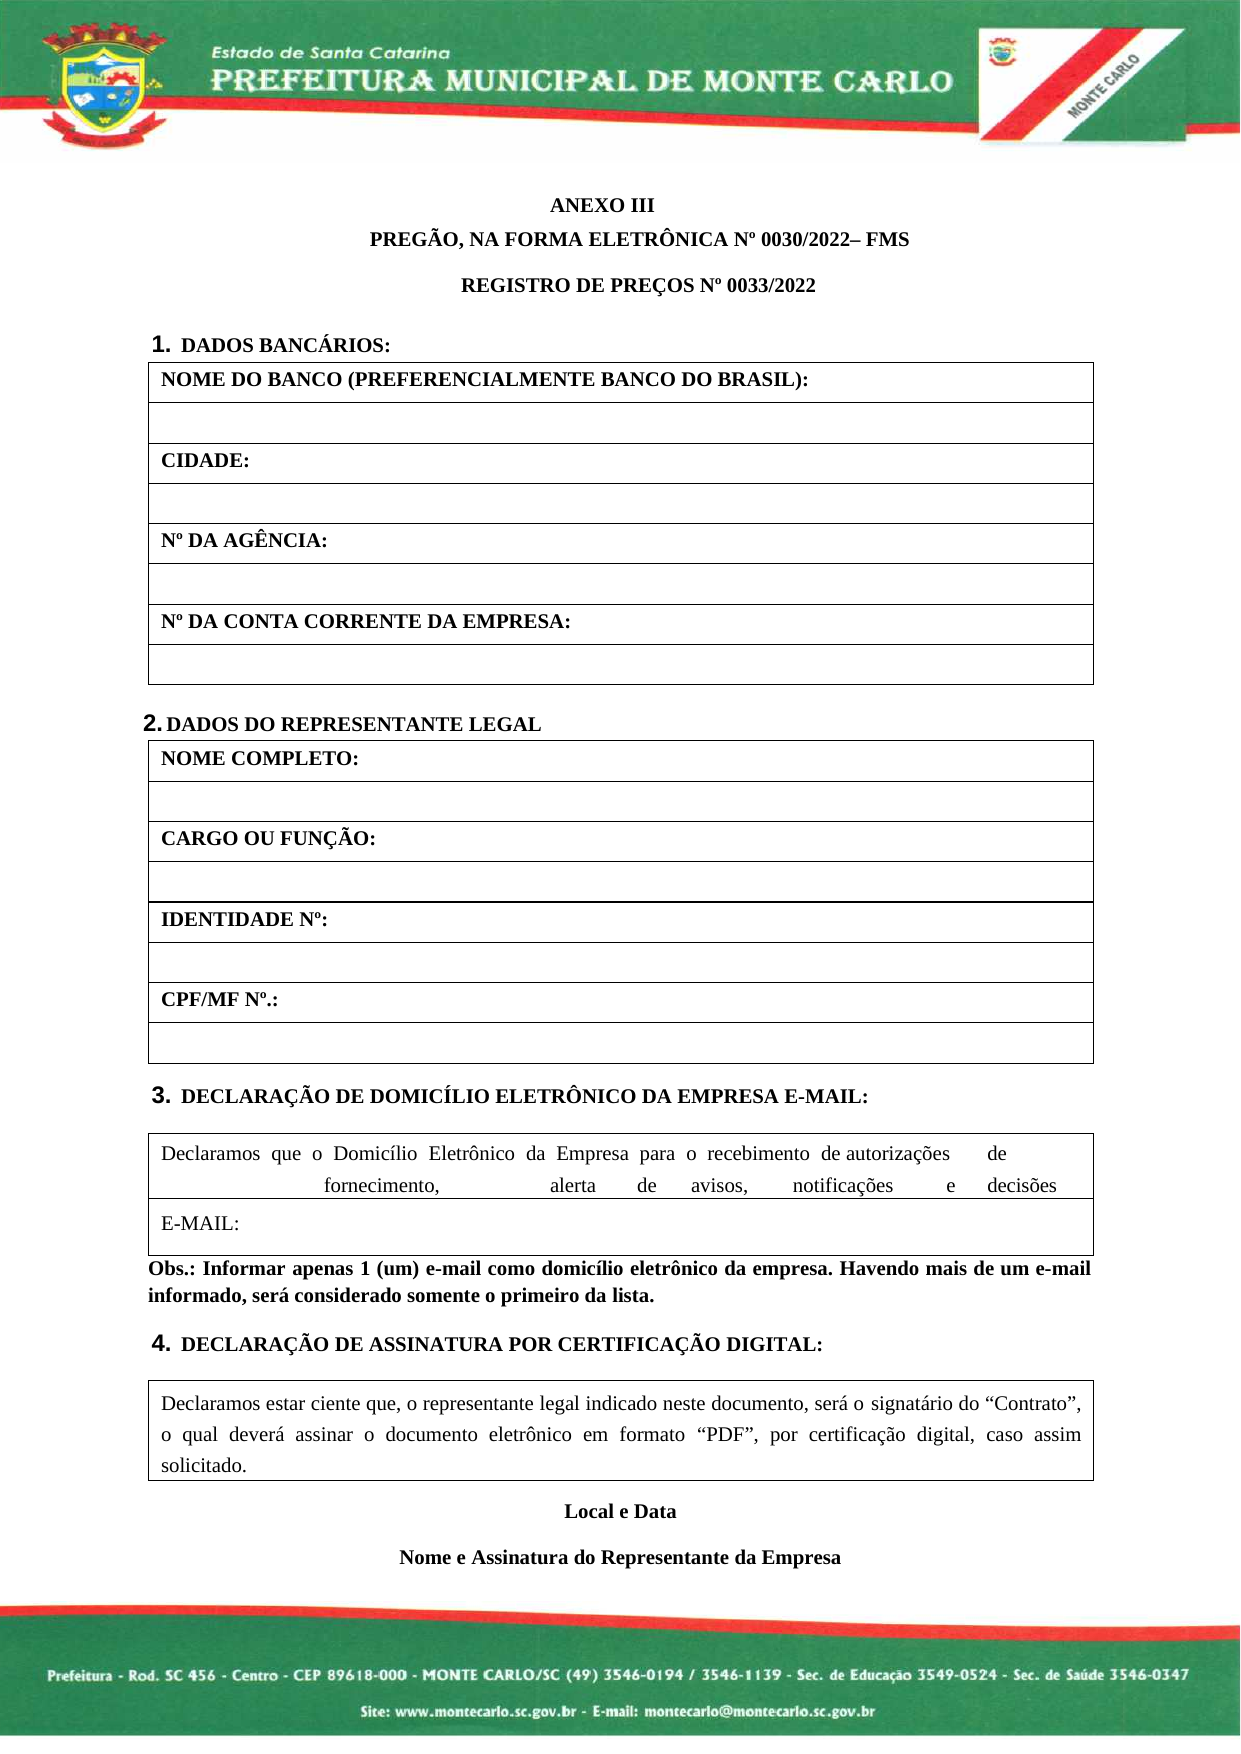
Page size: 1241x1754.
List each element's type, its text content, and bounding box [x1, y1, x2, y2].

table_cell CIDADE: [149, 444, 1093, 483]
table_cell [149, 403, 1093, 442]
table_cell [149, 484, 1093, 523]
table_cell [149, 1023, 1093, 1062]
table_cell [149, 782, 1093, 821]
subtitle Local e Data [113, 1499, 1128, 1523]
table_cell Nº DA AGÊNCIA: [149, 524, 1093, 563]
table_cell IDENTIDADE Nº: [149, 903, 1093, 942]
subtitle ANEXO III [550, 193, 1128, 217]
table_header Declaramos estar ciente que, o representante legal indicado neste documento, será o signatário do “Contrato”, o qual deverá assinar o documento eletrônico em formato “PDF”, por certificação digital, caso assim solicitado. [149, 1381, 1093, 1479]
table_cell [149, 564, 1093, 603]
table_cell [149, 645, 1093, 684]
picture [0, 1601, 1241, 1740]
table_header NOME DO BANCO (PREFERENCIALMENTE BANCO DO BRASIL): [149, 363, 1093, 402]
table_cell [149, 862, 1093, 901]
table_header NOME COMPLETO: [149, 741, 1093, 781]
table_cell Nº DA CONTA CORRENTE DA EMPRESA: [149, 605, 1093, 644]
subtitle PREGÃO, NA FORMA ELETRÔNICA Nº 0030/2022– FMS [151, 227, 1128, 251]
table_cell [149, 943, 1093, 982]
text Nome e Assinatura do Representante da Empresa [113, 1545, 1128, 1569]
picture [0, 0, 1241, 163]
list DECLARAÇÃO DE ASSINATURA POR CERTIFICAÇÃO DIGITAL: [151, 1328, 1128, 1356]
text REGISTRO DE PREÇOS Nº 0033/2022 [151, 272, 1125, 297]
table_cell E-MAIL: [149, 1199, 1093, 1254]
table_cell CARGO OU FUNÇÃO: [149, 822, 1093, 861]
table_header Declaramos que o Domicílio Eletrônico da Empresa para o recebimento de autorizações de fornecimento, alerta de avisos, notificações e decisões [149, 1134, 1093, 1197]
subtitle Obs.: Informar apenas 1 (um) e-mail como domicílio eletrônico da empresa. Havendo mais de um e-mail informado, será considerado somente o primeiro da lista. [148, 1256, 1092, 1307]
table_cell CPF/MF Nº.: [149, 983, 1093, 1022]
subtitle DADOS DO REPRESENTANTE LEGAL [143, 709, 1128, 736]
list DADOS BANCÁRIOS: [151, 330, 1128, 358]
list DECLARAÇÃO DE DOMICÍLIO ELETRÔNICO DA EMPRESA E-MAIL: [151, 1081, 1128, 1109]
